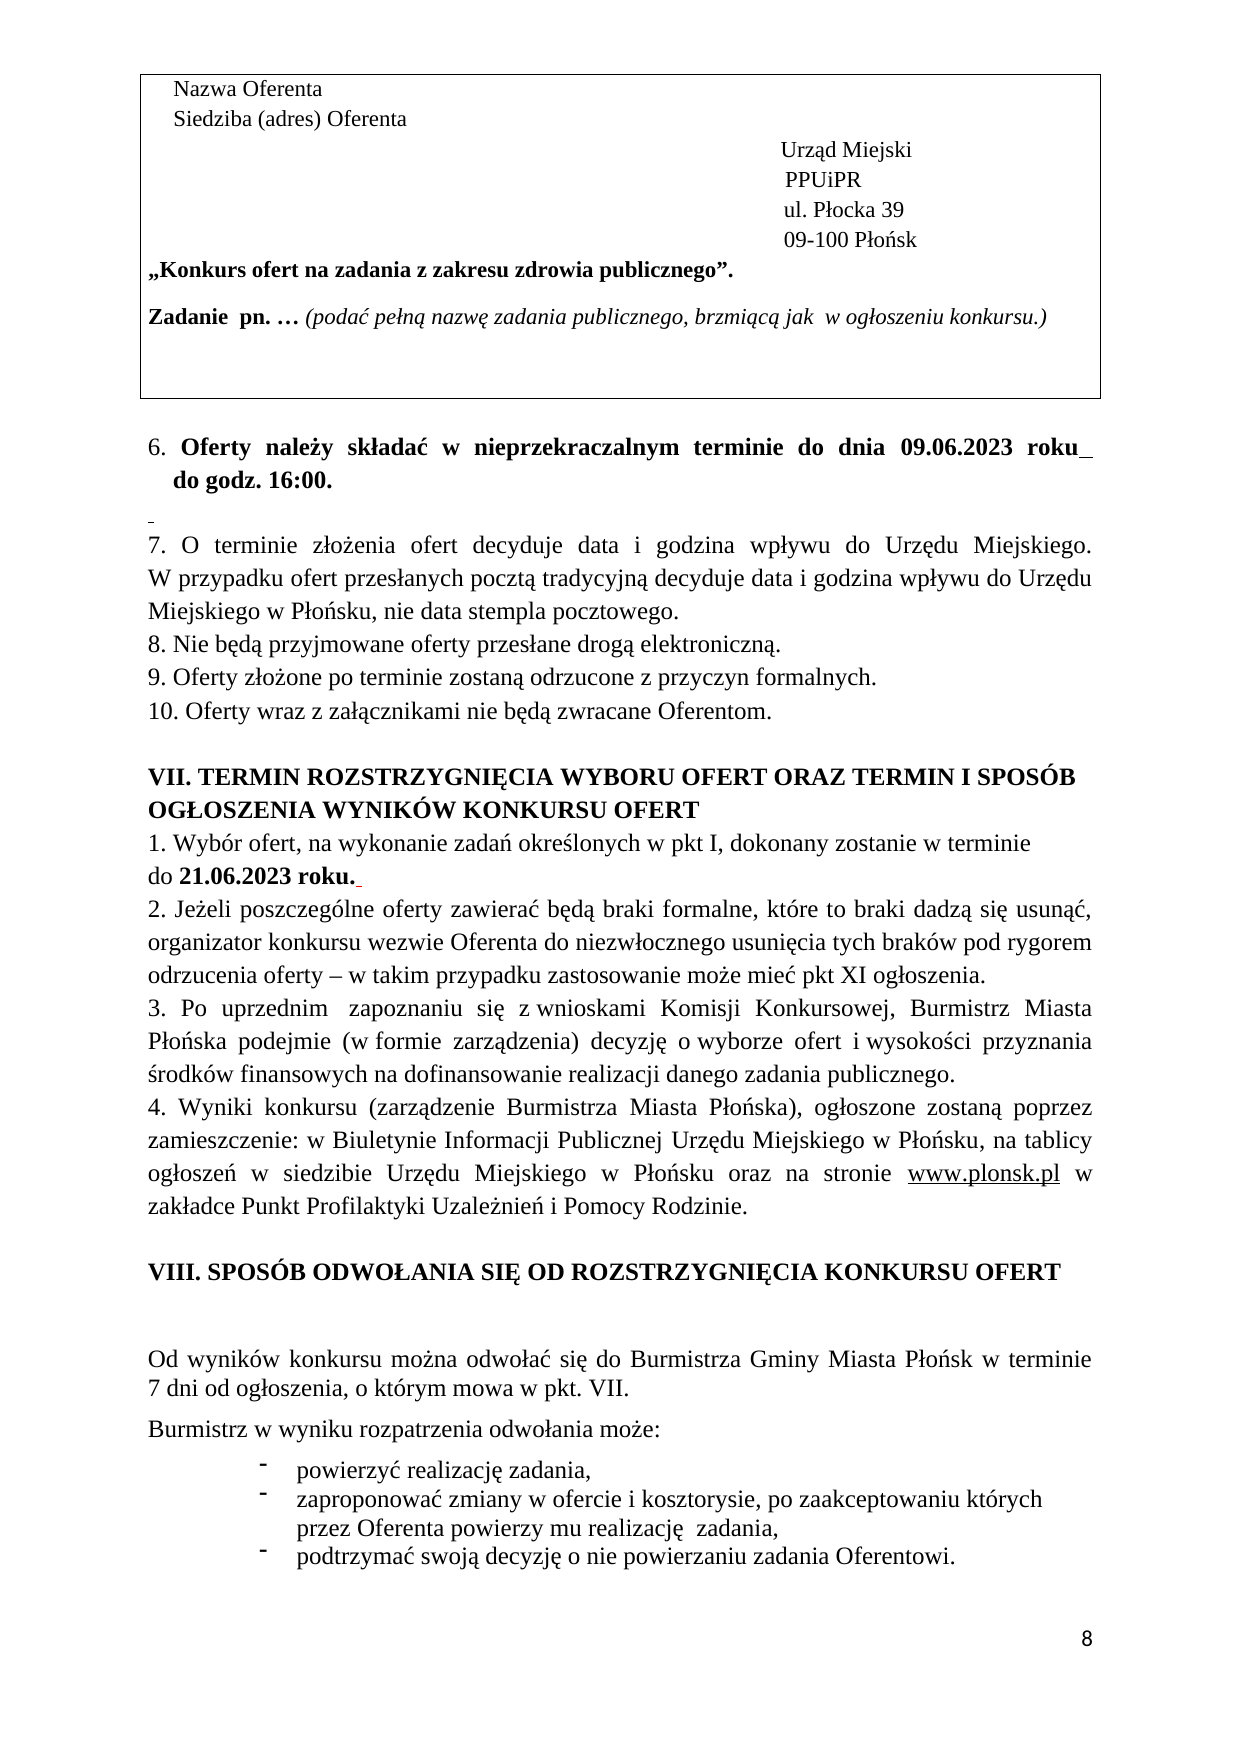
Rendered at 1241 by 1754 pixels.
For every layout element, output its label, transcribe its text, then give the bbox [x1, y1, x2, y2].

text 9. Oferty złożone po terminie zostaną odrzucone z przyczyn formalnych. [148, 662, 1093, 691]
text 3. Po uprzednim zapoznaniu się z wnioskami Komisji Konkursowej, Burmistrz Miasta Płońska podejmie (w formie zarządzenia) decyzję o wyborze ofert i wysokości przyznania środków finansowych na dofinansowanie realizacji danego zadania publicznego. [148, 993, 1093, 1088]
text 6. Oferty należy składać w nieprzekraczalnym terminie do dnia 09.06.2023 roku do godz. 16:00. [148, 432, 1093, 493]
text 10. Oferty wraz z załącznikami nie będą zwracane Oferentom. [148, 696, 1093, 724]
text 8. Nie będą przyjmowane oferty przesłane drogą elektroniczną. [148, 629, 1093, 658]
text Burmistrz w wyniku rozpatrzenia odwołania może: [148, 1414, 1093, 1443]
text Od wyników konkursu można odwołać się do Burmistrza Gminy Miasta Płońsk w terminie 7 dni od ogłoszenia, o którym mowa w pkt. VII. [148, 1344, 1093, 1401]
text 1. Wybór ofert, na wykonanie zadań określonych w pkt I, dokonany zostanie w terminie do 21.06.2023 roku. [148, 828, 1093, 890]
text 4. Wyniki konkursu (zarządzenie Burmistrza Miasta Płońska), ogłoszone zostaną poprzez zamieszczenie: w Biuletynie Informacji Publicznej Urzędu Miejskiego w Płońsku, na tablicy ogłoszeń w siedzibie Urzędu Miejskiego w Płońsku oraz na stronie www.plonsk.pl w zakładce Punkt Profilaktyki Uzależnień i Pomocy Rodzinie. [148, 1092, 1093, 1220]
list podtrzymać swoją decyzję o nie powierzaniu zadania Oferentowi. [259, 1541, 1093, 1570]
text VIII. Sposób odwołania się od rozstrzygnięcia konkursu ofert [148, 1257, 1093, 1286]
text 7. O terminie złożenia ofert decyduje data i godzina wpływu do Urzędu Miejskiego. W przypadku ofert przesłanych pocztą tradycyjną decyduje data i godzina wpływu do Urzędu Miejskiego w Płońsku, nie data stempla pocztowego. [148, 530, 1093, 625]
list zaproponować zmiany w ofercie i kosztorysie, po zaakceptowaniu których przez Oferenta powierzy mu realizację zadania, [259, 1484, 1093, 1541]
list powierzyć realizację zadania, [259, 1455, 1093, 1484]
text 2. Jeżeli poszczególne oferty zawierać będą braki formalne, które to braki dadzą się usunąć, organizator konkursu wezwie Oferenta do niezwłocznego usunięcia tych braków pod rygorem odrzucenia oferty – w takim przypadku zastosowanie może mieć pkt XI ogłoszenia. [148, 894, 1093, 989]
table_header Nazwa Oferenta Siedziba (adres) Oferenta Urząd Miejski PPUiPR ul. Płocka 39 09-100 Płońsk „Konkurs ofert na zadania z zakresu zdrowia publicznego”. Zadanie pn. … (podać pełną nazwę zadania publicznego, brzmiącą jak w ogłoszeniu konkursu.) [141, 75, 1100, 398]
text VII. TERMIN rozstrzygnięcia wyboru ofert oraz termin i sposób ogłoszenia wyników konkursu ofert [148, 762, 1093, 824]
